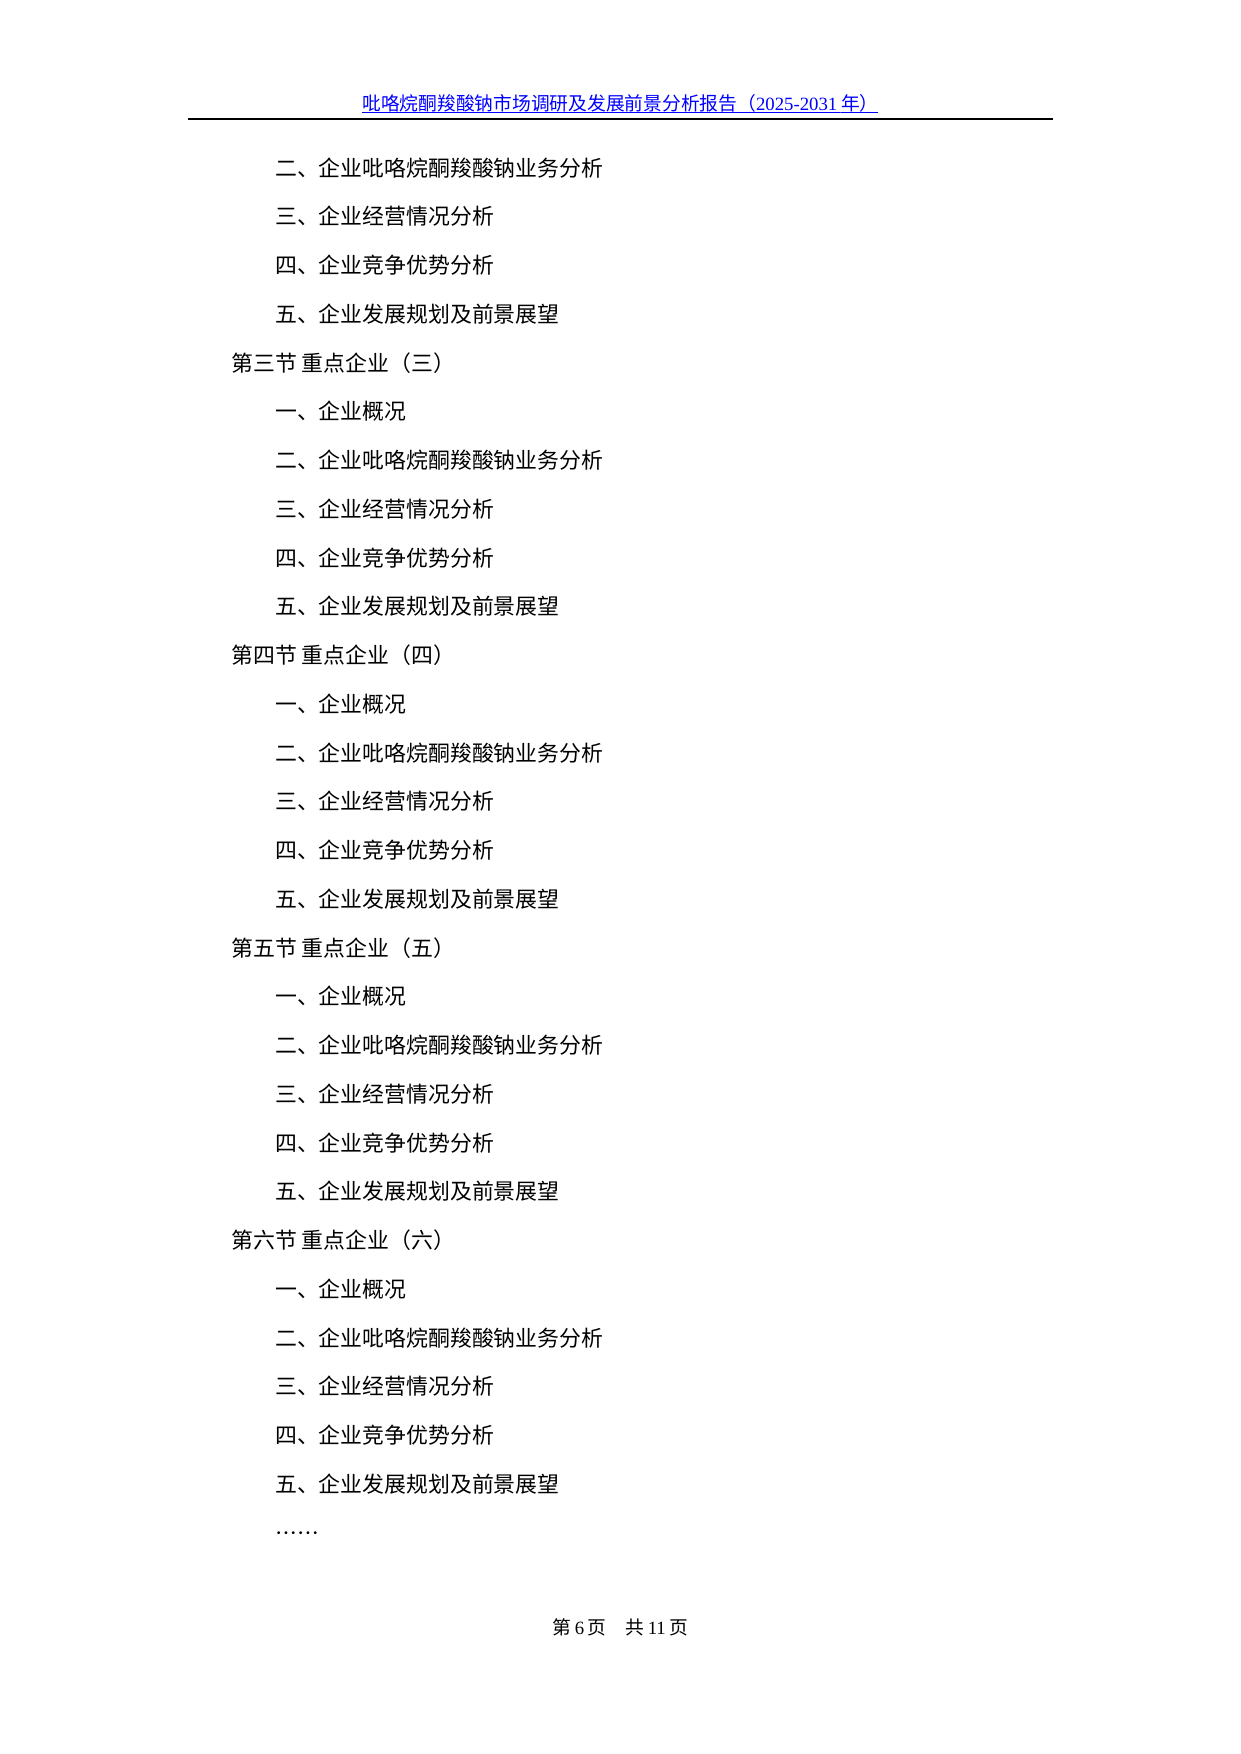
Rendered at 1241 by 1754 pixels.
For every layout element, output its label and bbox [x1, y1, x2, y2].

text [187, 150, 1053, 1548]
